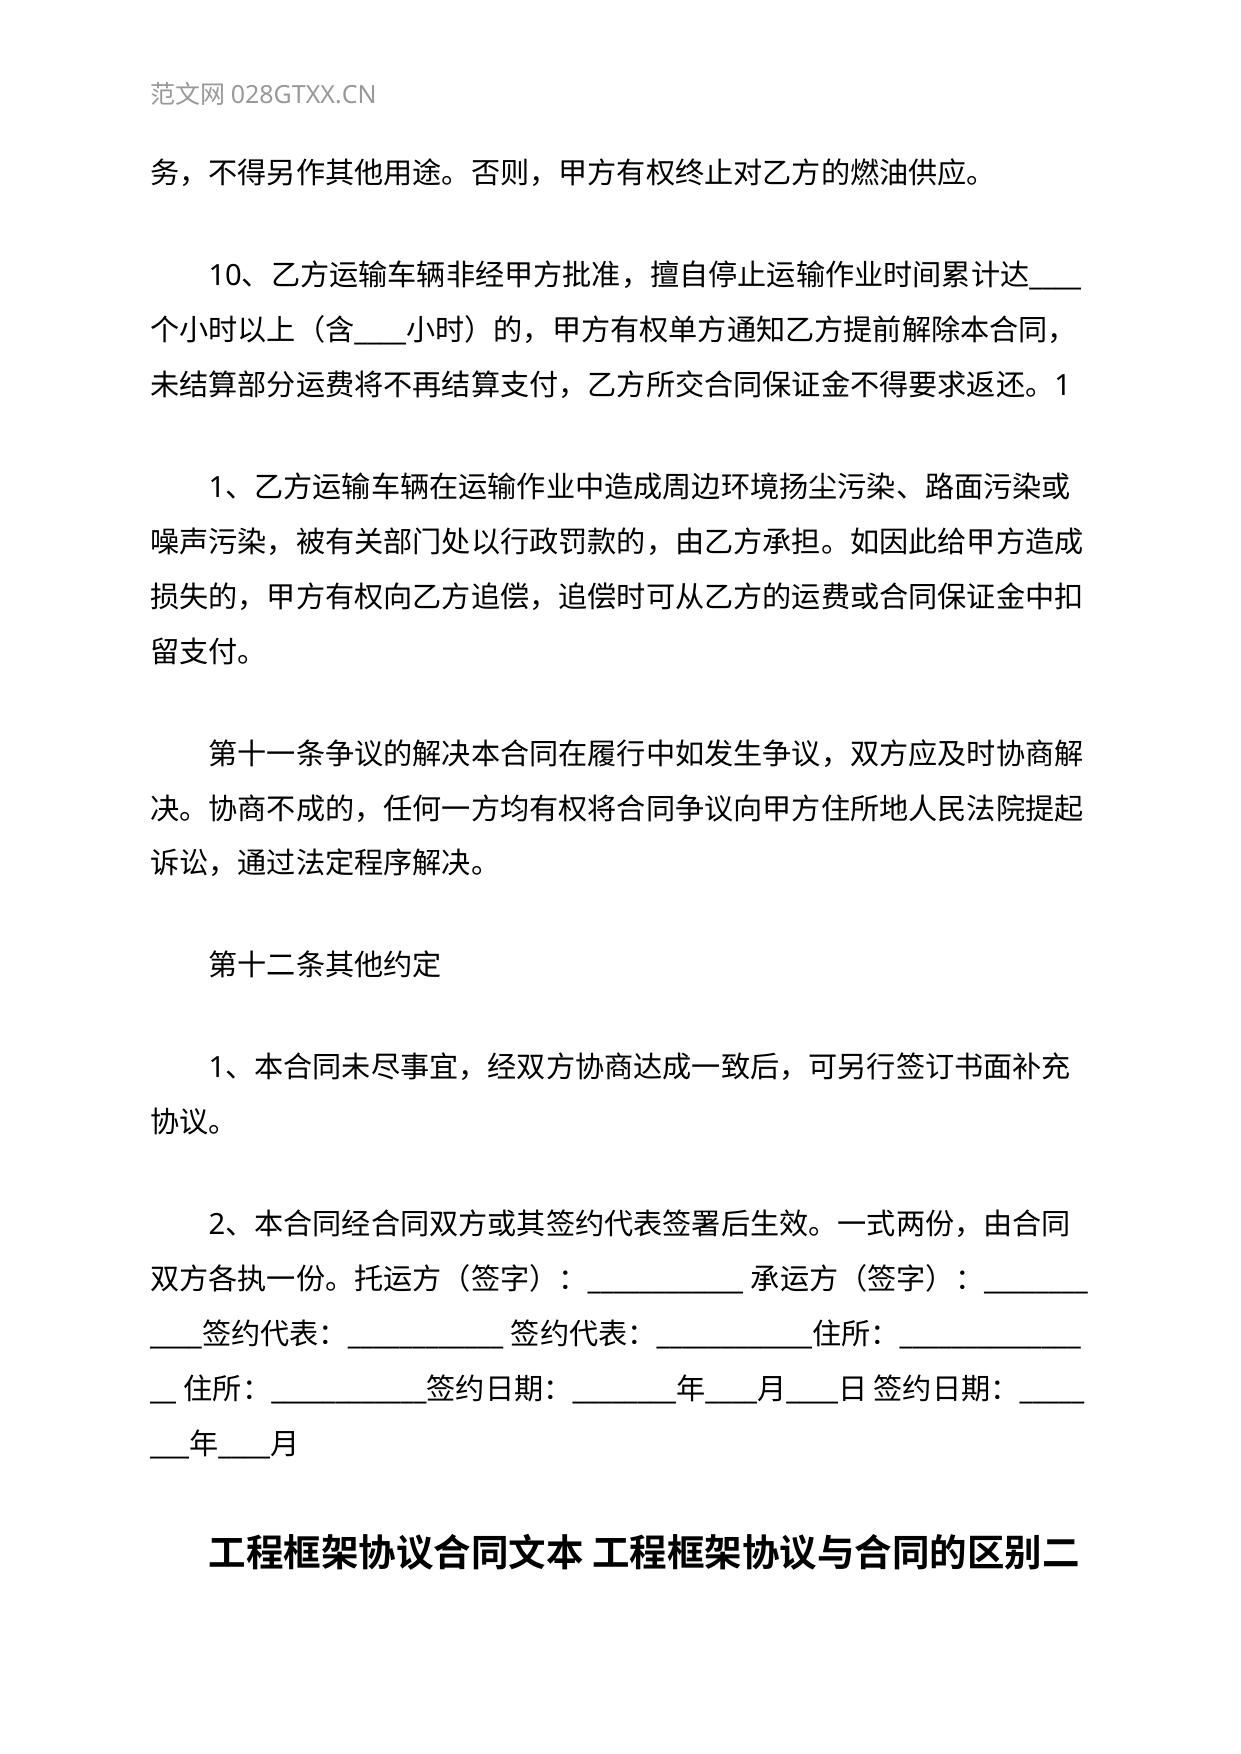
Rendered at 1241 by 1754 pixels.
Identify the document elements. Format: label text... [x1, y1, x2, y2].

text 第十二条其他约定 [150, 942, 1090, 984]
text 工程框架协议合同文本 工程框架协议与合同的区别二 [150, 1522, 1090, 1577]
text 1、乙方运输车辆在运输作业中造成周边环境扬尘污染、路面污染或噪声污染，被有关部门处以行政罚款的，由乙方承担。如因此给甲方造成损失的，甲方有权向乙方追偿，追偿时可从乙方的运费或合同保证金中扣留支付。 [150, 464, 1090, 671]
text 10、乙方运输车辆非经甲方批准，擅自停止运输作业时间累计达____个小时以上（含____小时）的，甲方有权单方通知乙方提前解除本合同，未结算部分运费将不再结算支付，乙方所交合同保证金不得要求返还。1 [150, 252, 1090, 404]
text 2、本合同经合同双方或其签约代表签署后生效。一式两份，由合同双方各执一份。托运方（签字）：____________ 承运方（签字）：____________签约代表：____________ 签约代表：____________住所：________________ 住所：____________签约日期：________年____月____日 签约日期：________年____月 [150, 1200, 1090, 1463]
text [150, 150, 1090, 192]
text 第十一条争议的解决本合同在履行中如发生争议，双方应及时协商解决。协商不成的，任何一方均有权将合同争议向甲方住所地人民法院提起诉讼，通过法定程序解决。 [150, 730, 1090, 882]
text 1、本合同未尽事宜，经双方协商达成一致后，可另行签订书面补充协议。 [150, 1044, 1090, 1141]
